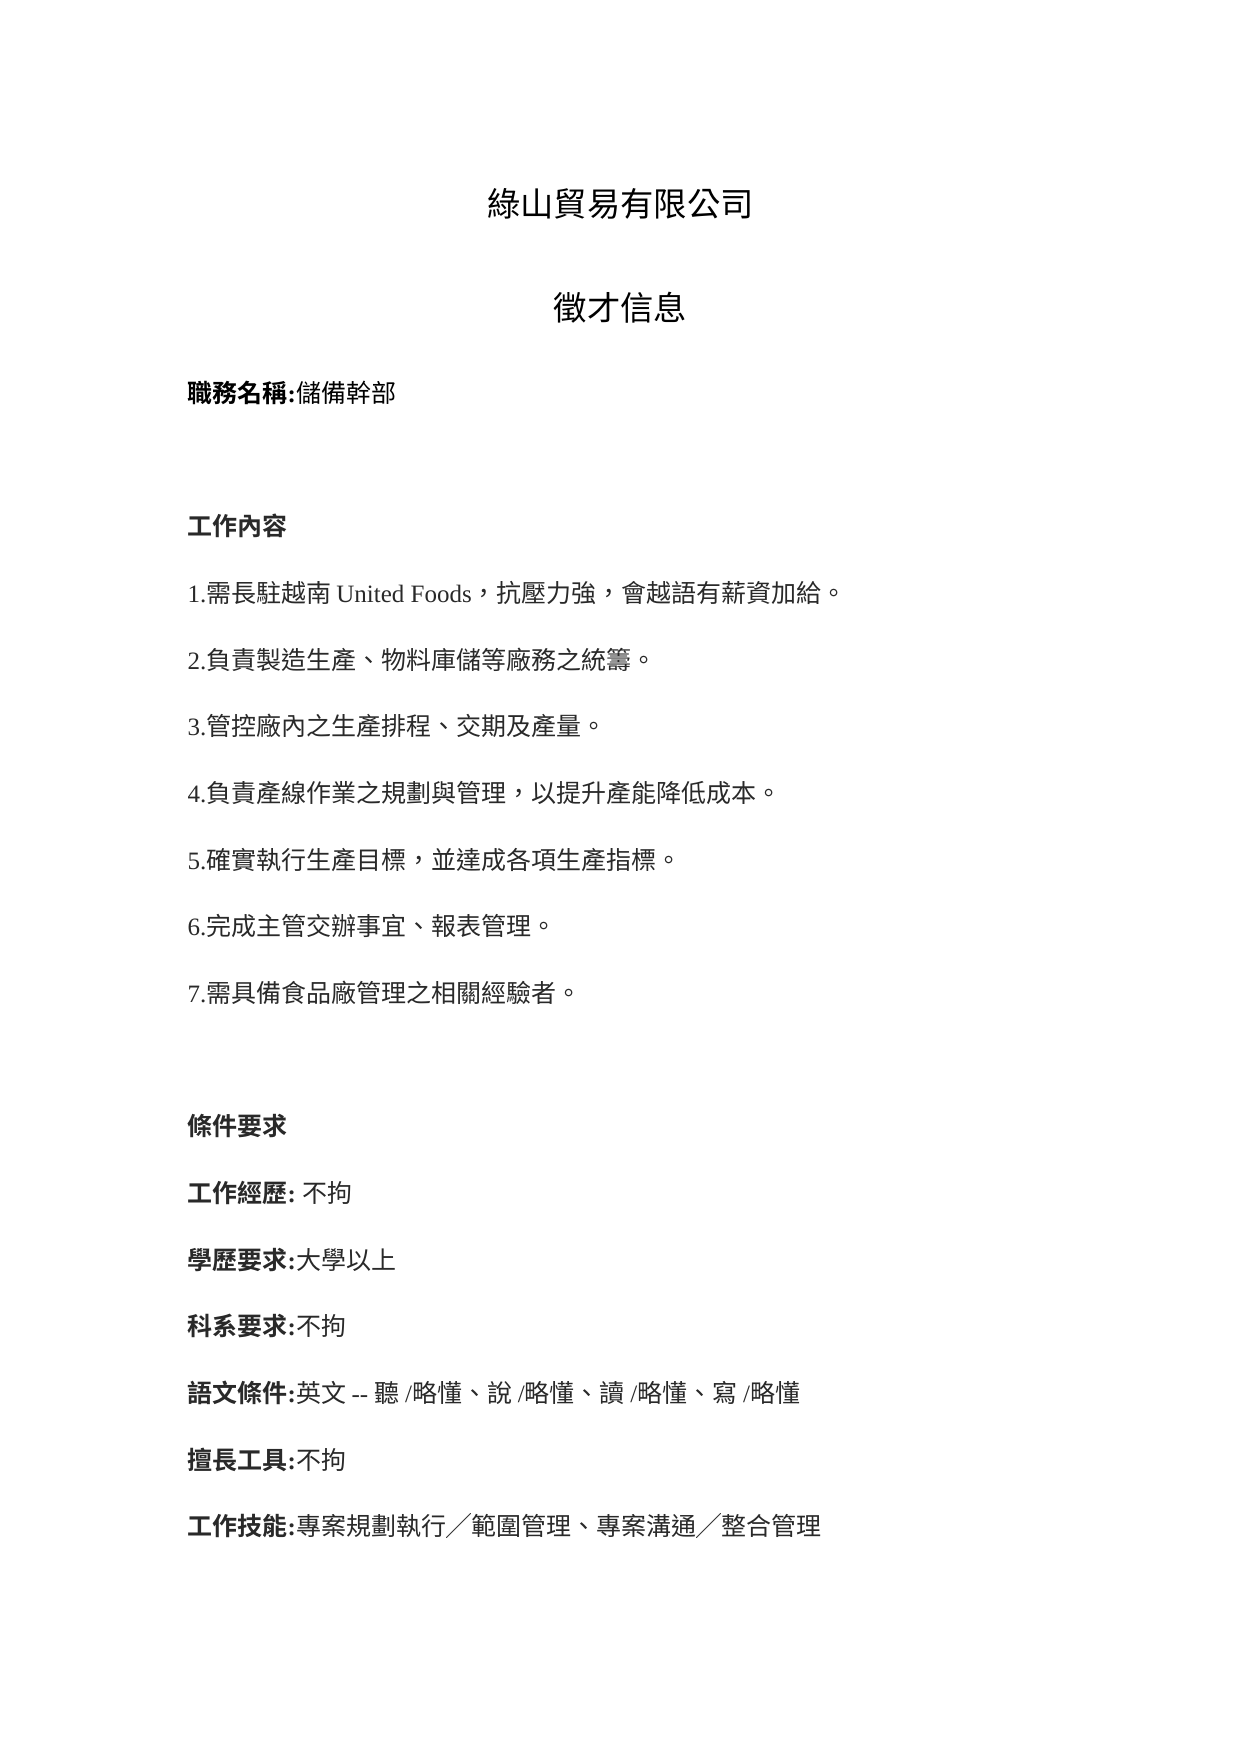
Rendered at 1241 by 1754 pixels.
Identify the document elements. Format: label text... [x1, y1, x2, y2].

subtitle 擅長工具:不拘 [187, 1439, 1053, 1477]
subtitle 學歷要求:大學以上 [187, 1239, 1053, 1277]
text 4.負責產線作業之規劃與管理，以提升產能降低成本。 [187, 773, 1053, 810]
subtitle 工作技能:專案規劃執行╱範圍管理、專案溝通╱整合管理 [187, 1506, 1053, 1544]
text 1.需長駐越南United Foods，抗壓力強，會越語有薪資加給。 [187, 573, 1053, 610]
text 5.確實執行生產目標，並達成各項生產指標。 [187, 839, 1053, 877]
subtitle 工作經歷: 不拘 [187, 1173, 1053, 1210]
text 徵才信息 [187, 269, 1053, 344]
subtitle 條件要求 [187, 1106, 1053, 1144]
text 工作內容 [187, 506, 1053, 544]
subtitle 語文條件:英文 -- 聽 /略懂、說 /略懂、讀 /略懂、寫 /略懂 [187, 1373, 1053, 1410]
text 職務名稱:儲備幹部 [187, 373, 1053, 410]
text 7.需具備食品廠管理之相關經驗者。 [187, 973, 1053, 1010]
text 3.管控廠內之生產排程、交期及產量。 [187, 706, 1053, 744]
text 6.完成主管交辦事宜、報表管理。 [187, 906, 1053, 944]
text 2.負責製造生產、物料庫儲等廠務之統籌。 [187, 639, 1053, 677]
subtitle 科系要求:不拘 [187, 1306, 1053, 1344]
text 綠山貿易有限公司 [187, 164, 1053, 239]
